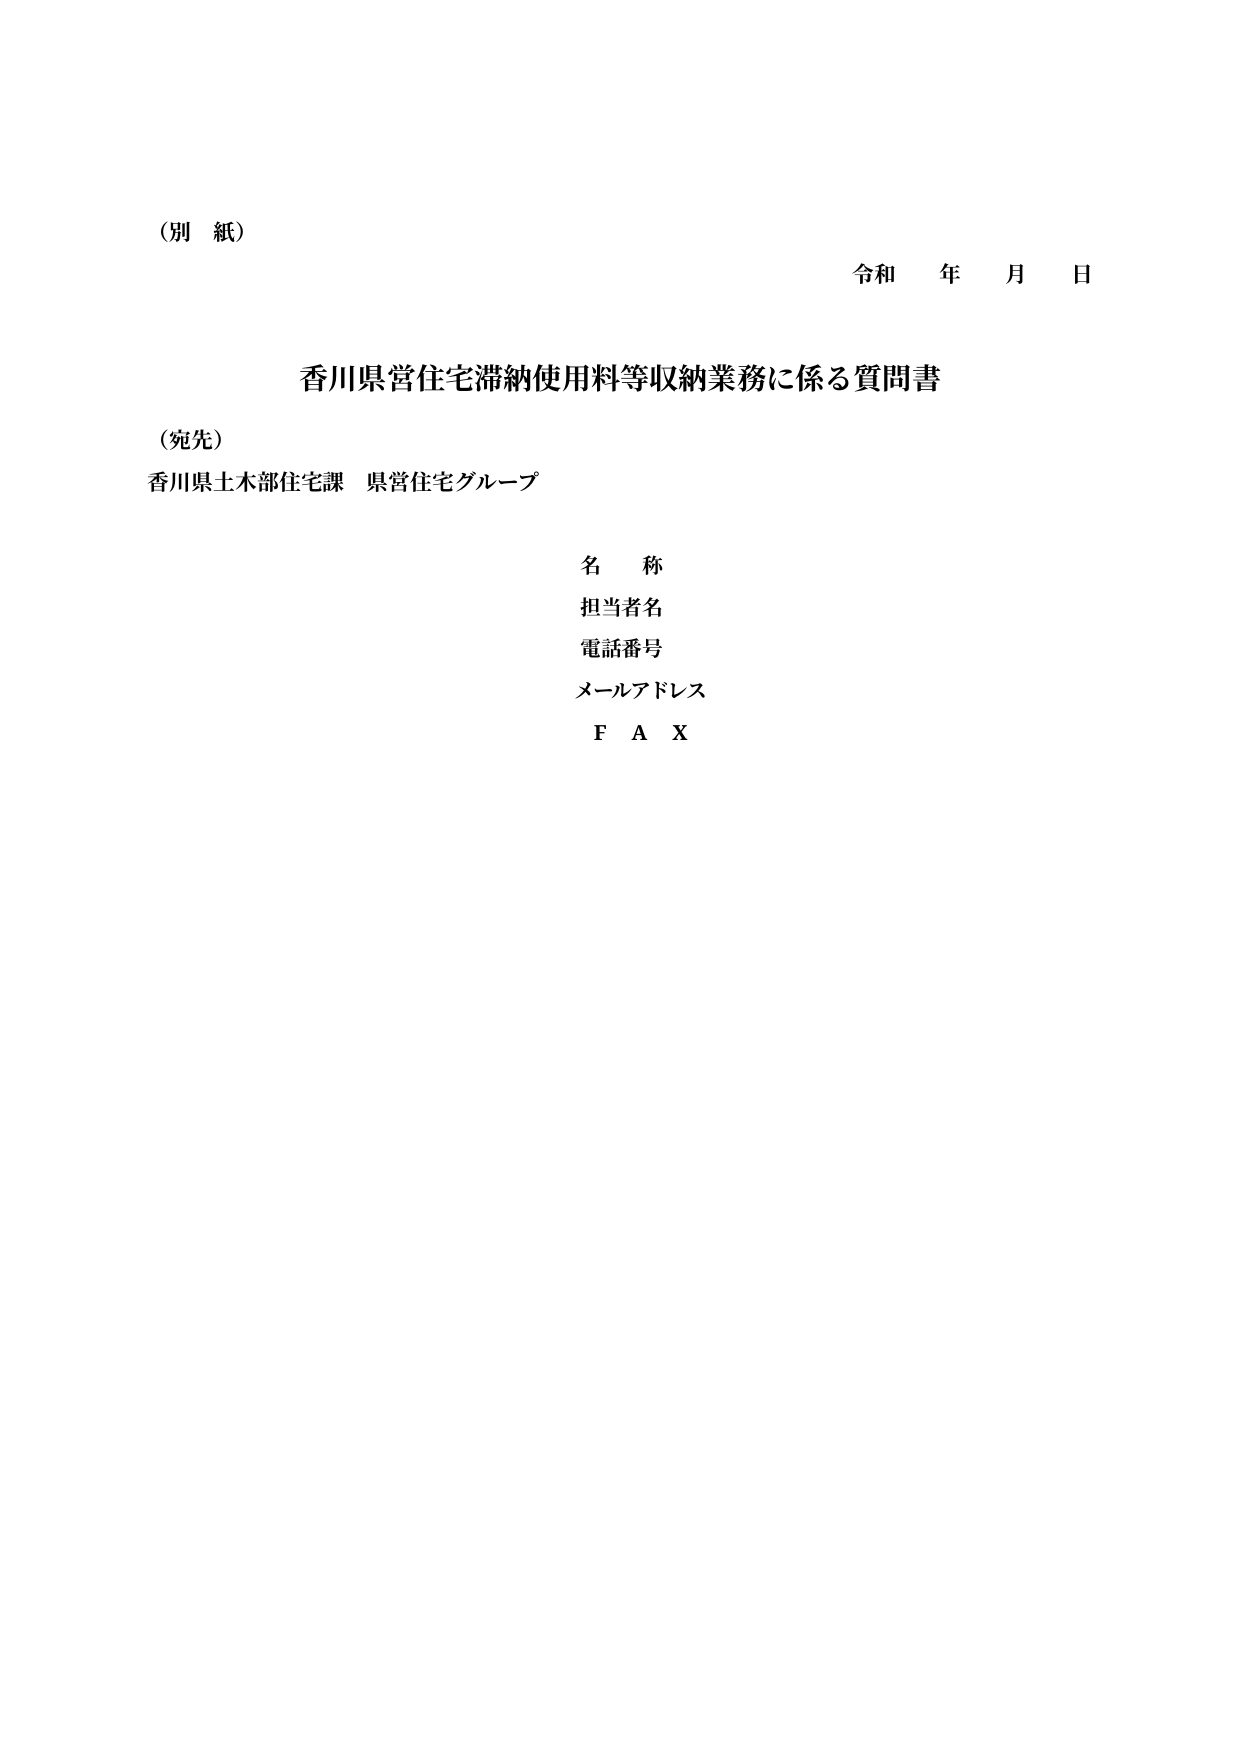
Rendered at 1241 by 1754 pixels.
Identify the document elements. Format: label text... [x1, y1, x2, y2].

text （宛先） [148, 419, 1092, 460]
text （別 紙） [148, 210, 1092, 252]
text 香川県土木部住宅課 県営住宅グループ [148, 460, 1092, 502]
text 担当者名 [148, 585, 1092, 627]
text 香川県営住宅滞納使用料等収納業務に係る質問書 [148, 335, 1092, 419]
text 名 称 [148, 544, 1092, 585]
text 電話番号 [148, 627, 1092, 669]
text F A X [148, 710, 1092, 752]
text メールアドレス [148, 669, 1092, 710]
text 令和 年 月 日 [148, 252, 1092, 294]
